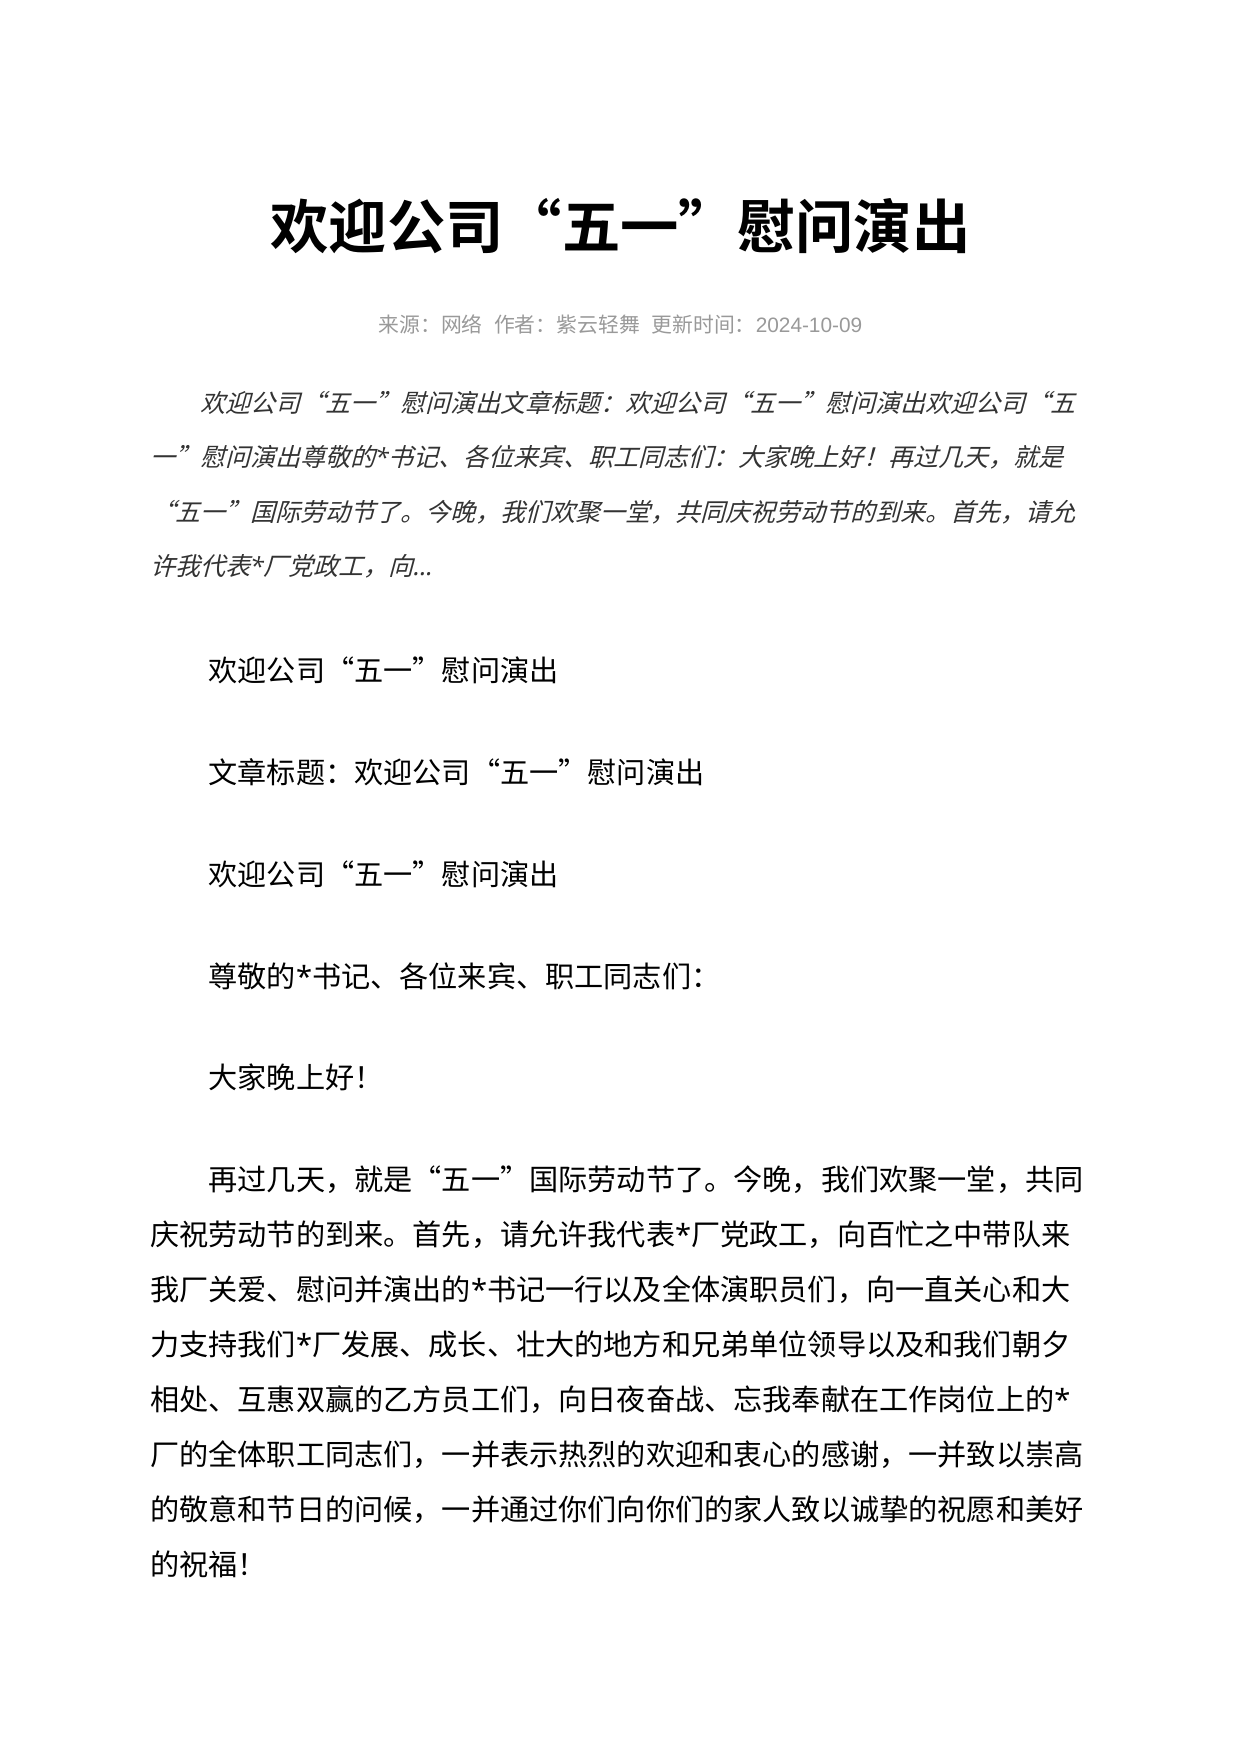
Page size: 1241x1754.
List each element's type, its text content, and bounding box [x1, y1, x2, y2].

text 来源：网络 作者：紫云轻舞 更新时间：2024-10-09 [150, 313, 1090, 337]
text 尊敬的*书记、各位来宾、职工同志们： [150, 953, 1090, 996]
text 再过几天，就是“五一”国际劳动节了。今晚，我们欢聚一堂，共同庆祝劳动节的到来。首先，请允许我代表*厂党政工，向百忙之中带队来我厂关爱、慰问并演出的*书记一行以及全体演职员们，向一直关心和大力支持我们*厂发展、成长、壮大的地方和兄弟单位领导以及和我们朝夕相处、互惠双赢的乙方员工们，向日夜奋战、忘我奉献在工作岗位上的*厂的全体职工同志们，一并表示热烈的欢迎和衷心的感谢，一并致以崇高的敬意和节日的问候，一并通过你们向你们的家人致以诚挚的祝愿和美好的祝福！ [150, 1157, 1090, 1584]
text 欢迎公司“五一”慰问演出 [150, 851, 1090, 894]
text 欢迎公司“五一”慰问演出文章标题：欢迎公司“五一”慰问演出欢迎公司“五一”慰问演出尊敬的*书记、各位来宾、职工同志们：大家晚上好！再过几天，就是“五一”国际劳动节了。今晚，我们欢聚一堂，共同庆祝劳动节的到来。首先，请允许我代表*厂党政工，向... [150, 383, 1090, 583]
text 欢迎公司“五一”慰问演出 [150, 648, 1090, 690]
text 大家晚上好！ [150, 1055, 1090, 1097]
text 文章标题：欢迎公司“五一”慰问演出 [150, 749, 1090, 792]
subtitle 欢迎公司“五一”慰问演出 [150, 181, 1090, 266]
